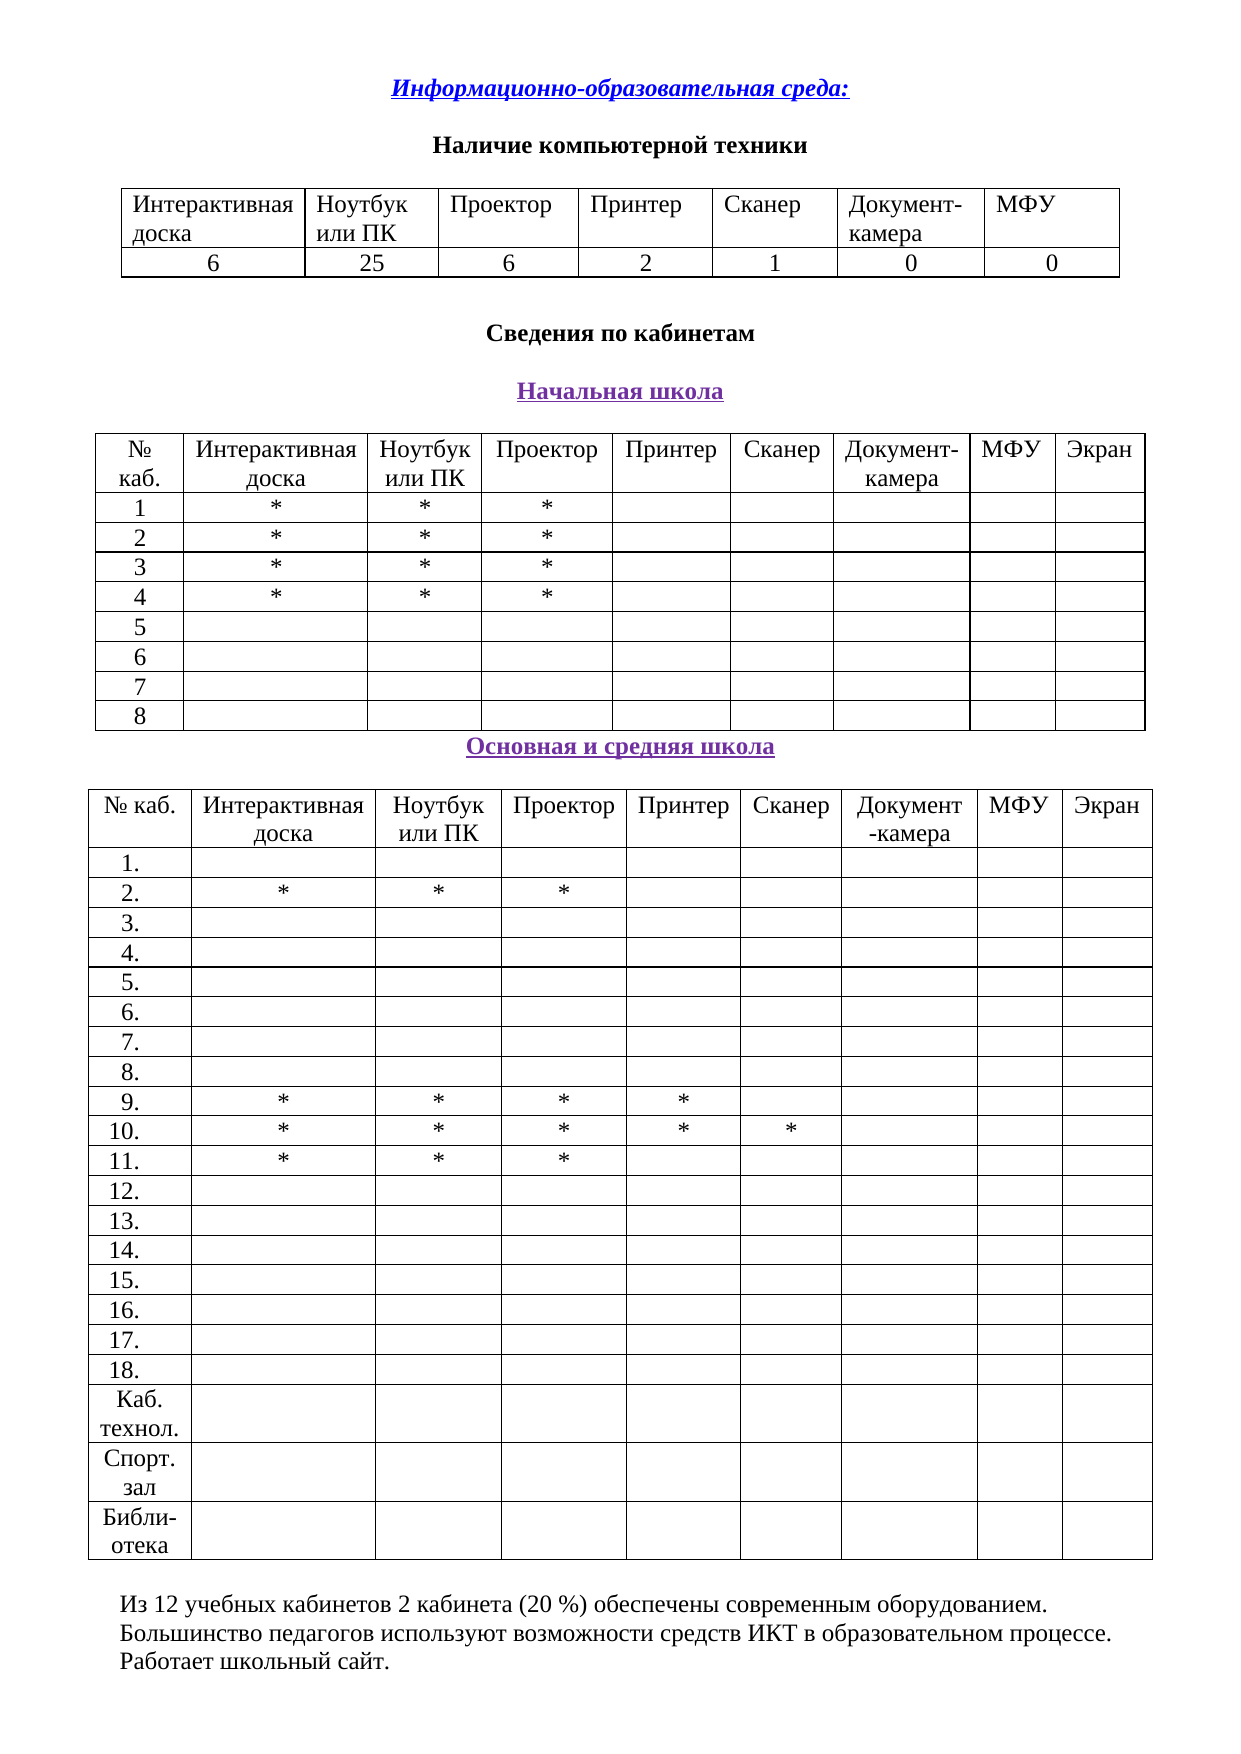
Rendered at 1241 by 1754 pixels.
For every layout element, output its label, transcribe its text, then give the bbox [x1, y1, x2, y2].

table_cell [192, 997, 375, 1026]
table_cell [842, 1236, 977, 1264]
table_cell [192, 1206, 375, 1234]
table_cell [741, 848, 841, 877]
table_cell [971, 672, 1055, 700]
table_cell * [184, 582, 367, 611]
table_cell * [368, 553, 481, 581]
table_cell [627, 1295, 740, 1324]
table_header Проектор [482, 434, 612, 492]
table_cell * [627, 1116, 740, 1145]
table_cell [971, 493, 1055, 522]
table_cell [502, 1502, 626, 1559]
table_cell [731, 672, 833, 700]
table_cell [978, 1116, 1062, 1145]
table_cell [1063, 1355, 1152, 1383]
table_cell [834, 582, 969, 611]
table_cell [834, 493, 969, 522]
table_cell [613, 612, 730, 641]
table_cell [1063, 1236, 1152, 1264]
table_cell [376, 968, 501, 996]
table_cell * [192, 878, 375, 907]
table_cell Библи-отека [89, 1502, 191, 1559]
table_cell [978, 1385, 1062, 1442]
table_cell [376, 1176, 501, 1205]
table_cell [502, 968, 626, 996]
table_cell [89, 1116, 191, 1145]
table_cell [368, 672, 481, 700]
table_cell [842, 997, 977, 1026]
table_cell [978, 878, 1062, 907]
table_cell [1056, 582, 1144, 611]
table_cell [89, 1146, 191, 1175]
table_cell [842, 1057, 977, 1086]
table_cell [1056, 701, 1144, 730]
table_cell [978, 1502, 1062, 1559]
table_cell Спорт. зал [89, 1443, 191, 1501]
table_header Документ-камера [842, 790, 977, 847]
table_cell [376, 1502, 501, 1559]
table_cell [978, 1057, 1062, 1086]
table_cell [502, 1057, 626, 1086]
text Информационно-образовательная среда: [75, 73, 1165, 102]
table_cell [731, 493, 833, 522]
table_cell [741, 1295, 841, 1324]
table_cell [482, 672, 612, 700]
table_cell [376, 1325, 501, 1354]
table_cell [613, 553, 730, 581]
table_cell [842, 1325, 977, 1354]
table_cell [376, 1027, 501, 1056]
table_cell [89, 1057, 191, 1086]
table_cell [482, 642, 612, 671]
table_cell [1063, 908, 1152, 937]
table_cell * [502, 1116, 626, 1145]
table_cell [89, 1325, 191, 1354]
table_cell [192, 1236, 375, 1264]
table_cell [842, 848, 977, 877]
table_cell [1063, 968, 1152, 996]
table_cell [842, 1176, 977, 1205]
table_cell [627, 1265, 740, 1294]
table_cell [978, 1325, 1062, 1354]
table_cell [1063, 1027, 1152, 1056]
table_cell [978, 1146, 1062, 1175]
table_cell [842, 1027, 977, 1056]
table_cell [627, 1443, 740, 1501]
table_cell [741, 1265, 841, 1294]
table_cell [741, 1443, 841, 1501]
table_cell [741, 1236, 841, 1264]
table_cell [978, 1087, 1062, 1115]
table_cell [89, 1295, 191, 1324]
table_cell [502, 1385, 626, 1442]
table_cell [368, 701, 481, 730]
table_cell [627, 938, 740, 966]
table_header Принтер [613, 434, 730, 492]
table_cell * [192, 1087, 375, 1115]
table_cell [502, 1355, 626, 1383]
table_cell [842, 1385, 977, 1442]
text Основная и средняя школа [75, 731, 1165, 760]
table_cell [613, 701, 730, 730]
table_header Сканер [713, 189, 837, 247]
table_cell [1063, 1087, 1152, 1115]
table_cell [842, 1265, 977, 1294]
table_cell [192, 908, 375, 937]
table_cell Каб. технол. [89, 1385, 191, 1442]
table_cell [376, 848, 501, 877]
table_cell * [482, 553, 612, 581]
table_cell [376, 1206, 501, 1234]
table_cell [1056, 672, 1144, 700]
table_cell [192, 1443, 375, 1501]
table_header МФУ [985, 189, 1119, 247]
table_cell 0 [838, 248, 984, 276]
table_cell [1063, 848, 1152, 877]
table_cell [834, 672, 969, 700]
table_cell [741, 968, 841, 996]
text Сведения по кабинетам [75, 318, 1165, 347]
table_cell [184, 612, 367, 641]
table_cell [741, 878, 841, 907]
table_cell 7 [96, 672, 183, 700]
table_cell [502, 1325, 626, 1354]
table_cell [1063, 1206, 1152, 1234]
table_cell [978, 938, 1062, 966]
table_header Экран [1063, 790, 1152, 847]
table_cell [978, 1443, 1062, 1501]
table_header Сканер [731, 434, 833, 492]
table_cell [89, 1087, 191, 1115]
table_cell * [482, 523, 612, 551]
table_cell [613, 523, 730, 551]
table_cell [184, 701, 367, 730]
table_cell [502, 1236, 626, 1264]
table_cell [368, 612, 481, 641]
table_cell [842, 1146, 977, 1175]
table_header № каб. [89, 790, 191, 847]
table_cell [842, 938, 977, 966]
table_cell [1056, 493, 1144, 522]
table_cell 4 [96, 582, 183, 611]
table_cell [627, 1057, 740, 1086]
table_cell [482, 701, 612, 730]
table_cell [89, 848, 191, 877]
table_cell * [184, 553, 367, 581]
table_cell * [627, 1087, 740, 1115]
table_cell 6 [439, 248, 578, 276]
table_cell * [376, 878, 501, 907]
table_cell [627, 1146, 740, 1175]
table_cell [613, 642, 730, 671]
table_cell [502, 1027, 626, 1056]
table_cell [502, 938, 626, 966]
table_cell [741, 1176, 841, 1205]
table_cell [1063, 1295, 1152, 1324]
table_cell [741, 938, 841, 966]
table_header Проектор [502, 790, 626, 847]
table_header Интерактивная доска [122, 189, 304, 247]
table_cell [627, 1385, 740, 1442]
table_cell [741, 997, 841, 1026]
table_cell [978, 1206, 1062, 1234]
table_cell [627, 968, 740, 996]
table_cell [192, 938, 375, 966]
table_cell [978, 1027, 1062, 1056]
table_header Ноутбук или ПК [376, 790, 501, 847]
table_cell [1063, 1116, 1152, 1145]
table_cell [192, 1502, 375, 1559]
table_cell [89, 908, 191, 937]
table_cell [376, 1385, 501, 1442]
table_cell [1056, 553, 1144, 581]
table_header Интерактивная доска [192, 790, 375, 847]
table_cell [192, 1385, 375, 1442]
table_cell [376, 1443, 501, 1501]
table_cell [89, 1176, 191, 1205]
table_cell [376, 1355, 501, 1383]
table_cell [1063, 1385, 1152, 1442]
table_cell [613, 582, 730, 611]
table_cell [192, 1176, 375, 1205]
table_header Сканер [741, 790, 841, 847]
table_cell [192, 1057, 375, 1086]
table_cell [978, 1355, 1062, 1383]
table_cell [834, 612, 969, 641]
table_header Ноутбук или ПК [368, 434, 481, 492]
table_cell [834, 553, 969, 581]
table_cell [502, 1295, 626, 1324]
table_cell 5 [96, 612, 183, 641]
table_cell * [376, 1146, 501, 1175]
table_cell [741, 1027, 841, 1056]
table_cell [842, 1087, 977, 1115]
text Работает школьный сайт. [75, 1646, 1165, 1675]
table_cell [192, 1027, 375, 1056]
table_cell [89, 878, 191, 907]
table_cell [376, 938, 501, 966]
table_cell [842, 1355, 977, 1383]
table_cell [978, 968, 1062, 996]
table_cell [834, 642, 969, 671]
table_header Принтер [579, 189, 712, 247]
table_cell [842, 1206, 977, 1234]
table_cell * [482, 493, 612, 522]
table_cell * [502, 878, 626, 907]
table_cell [1056, 642, 1144, 671]
table_cell [1063, 1057, 1152, 1086]
table_cell [741, 908, 841, 937]
table_cell 6 [96, 642, 183, 671]
table_cell [971, 523, 1055, 551]
table_cell [502, 1206, 626, 1234]
table_cell [627, 1502, 740, 1559]
table_cell [1063, 1146, 1152, 1175]
table_cell [192, 1295, 375, 1324]
table_cell [842, 878, 977, 907]
table_cell [613, 672, 730, 700]
table_cell [502, 908, 626, 937]
table_cell [627, 1027, 740, 1056]
table_cell [613, 493, 730, 522]
table_cell [971, 553, 1055, 581]
table_cell [731, 642, 833, 671]
table_cell [482, 612, 612, 641]
table_cell 2 [579, 248, 712, 276]
table_header МФУ [978, 790, 1062, 847]
table_cell * [192, 1146, 375, 1175]
table_cell [834, 523, 969, 551]
table_header Ноутбук или ПК [306, 189, 438, 247]
table_cell [731, 701, 833, 730]
table_cell [842, 968, 977, 996]
table_cell [741, 1502, 841, 1559]
table_header Документ-камера [838, 189, 984, 247]
table_cell [842, 1502, 977, 1559]
table_cell [502, 848, 626, 877]
table_header № каб. [96, 434, 183, 492]
table_header Принтер [627, 790, 740, 847]
table_cell [502, 1443, 626, 1501]
table_cell [502, 1176, 626, 1205]
table_cell [741, 1146, 841, 1175]
table_cell [971, 582, 1055, 611]
table_cell [192, 1355, 375, 1383]
table_cell [842, 908, 977, 937]
table_cell [1063, 878, 1152, 907]
table_cell [376, 997, 501, 1026]
table_cell [978, 1265, 1062, 1294]
table_cell [89, 1206, 191, 1234]
table_cell 0 [985, 248, 1119, 276]
table_cell [1056, 523, 1144, 551]
table_cell 8 [96, 701, 183, 730]
table_cell [1063, 938, 1152, 966]
table_cell [971, 642, 1055, 671]
table_cell [1063, 1502, 1152, 1559]
table_cell [1063, 1176, 1152, 1205]
table_cell [842, 1116, 977, 1145]
table_cell [731, 612, 833, 641]
table_cell [192, 1325, 375, 1354]
table_cell [627, 1325, 740, 1354]
table_cell [627, 1236, 740, 1264]
table_cell * [368, 493, 481, 522]
text Из 12 учебных кабинетов 2 кабинета (20 %) обеспечены современным оборудованием. [75, 1589, 1165, 1618]
table_cell [627, 908, 740, 937]
table_cell [971, 612, 1055, 641]
table_cell [89, 1265, 191, 1294]
table_header Экран [1056, 434, 1144, 492]
table_cell [89, 938, 191, 966]
table_cell * [502, 1087, 626, 1115]
table_cell [971, 701, 1055, 730]
table_cell * [502, 1146, 626, 1175]
table_cell [978, 997, 1062, 1026]
table_cell [89, 1027, 191, 1056]
table_cell [842, 1295, 977, 1324]
table_cell [627, 1355, 740, 1383]
table_cell * [184, 523, 367, 551]
table_cell [978, 1176, 1062, 1205]
table_cell [376, 1057, 501, 1086]
table_cell 1 [713, 248, 837, 276]
table_cell [978, 1236, 1062, 1264]
table_cell [376, 908, 501, 937]
table_cell [376, 1236, 501, 1264]
table_header МФУ [971, 434, 1055, 492]
text Начальная школа [75, 376, 1165, 404]
table_cell 2 [96, 523, 183, 551]
table_cell * [482, 582, 612, 611]
table_cell [741, 1087, 841, 1115]
table_cell [376, 1295, 501, 1324]
table_cell [627, 997, 740, 1026]
table_cell * [368, 582, 481, 611]
table_cell [978, 848, 1062, 877]
table_cell [1063, 1265, 1152, 1294]
table_header Документ-камера [834, 434, 969, 492]
table_cell [89, 997, 191, 1026]
table_cell [627, 878, 740, 907]
table_header Интерактивная доска [184, 434, 367, 492]
table_cell [89, 1236, 191, 1264]
table_cell [627, 1176, 740, 1205]
table_cell * [376, 1116, 501, 1145]
table_cell [89, 1355, 191, 1383]
table_cell [1056, 612, 1144, 641]
table_cell [192, 968, 375, 996]
table_cell [376, 1265, 501, 1294]
table_cell [1063, 1443, 1152, 1501]
table_cell [627, 1206, 740, 1234]
table_cell 25 [306, 248, 438, 276]
table_cell [741, 1385, 841, 1442]
table_cell [842, 1443, 977, 1501]
text Большинство педагогов используют возможности средств ИКТ в образовательном процессе. [75, 1618, 1165, 1646]
table_cell [1063, 1325, 1152, 1354]
table_cell [731, 523, 833, 551]
table_cell [741, 1206, 841, 1234]
table_cell * [376, 1087, 501, 1115]
table_cell [192, 1265, 375, 1294]
table_cell [89, 968, 191, 996]
table_cell [834, 701, 969, 730]
table_cell [627, 848, 740, 877]
table_cell 1 [96, 493, 183, 522]
table_cell * [184, 493, 367, 522]
table_cell * [192, 1116, 375, 1145]
text Наличие компьютерной техники [75, 131, 1165, 159]
table_cell [502, 997, 626, 1026]
table_cell [978, 1295, 1062, 1324]
table_cell [741, 1057, 841, 1086]
table_header Проектор [439, 189, 578, 247]
table_cell [502, 1265, 626, 1294]
table_cell [1063, 997, 1152, 1026]
table_cell 3 [96, 553, 183, 581]
table_cell [184, 642, 367, 671]
table_cell [741, 1355, 841, 1383]
table_cell [184, 672, 367, 700]
table_cell [192, 848, 375, 877]
table_cell [741, 1325, 841, 1354]
table_cell [731, 582, 833, 611]
table_cell * [741, 1116, 841, 1145]
table_cell [368, 642, 481, 671]
table_cell 6 [122, 248, 304, 276]
table_cell [978, 908, 1062, 937]
table_cell * [368, 523, 481, 551]
table_cell [731, 553, 833, 581]
